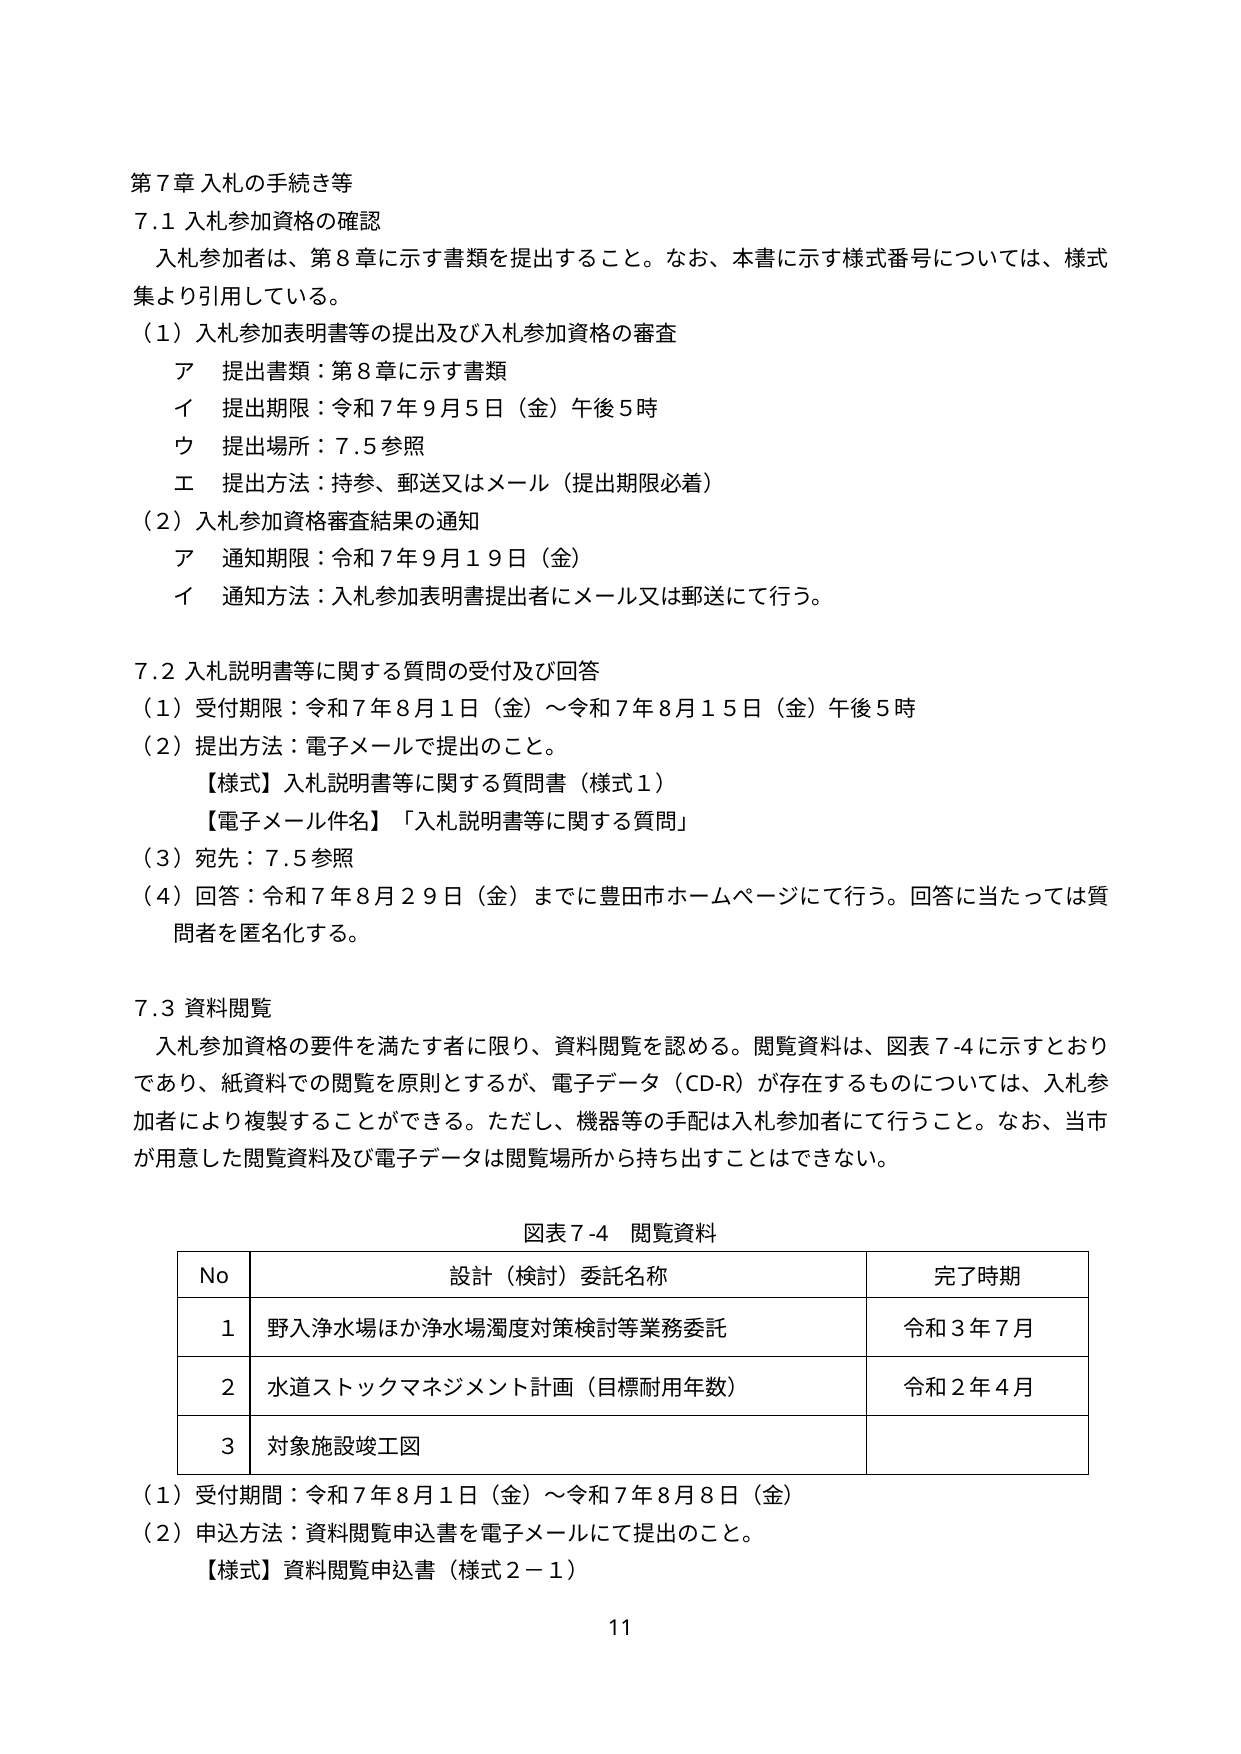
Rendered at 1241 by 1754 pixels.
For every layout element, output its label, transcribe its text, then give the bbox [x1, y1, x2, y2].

subtitle 回答：令和７年８月２９日（金）までに豊田市ホームぺージにて行う。回答に当たっては質問者を匿名化する。 [130, 876, 1110, 951]
subtitle 入札参加資格審査結果の通知 [130, 501, 1110, 538]
subtitle 資料閲覧 [130, 988, 1110, 1026]
subtitle 提出方法：電子メールで提出のこと。 [130, 726, 1110, 763]
table_cell ３ [178, 1416, 249, 1474]
subtitle 通知期限：令和7年９月１９日（金） [174, 538, 1110, 576]
subtitle 入札の手続き等 [130, 163, 1110, 201]
subtitle 提出書類：第８章に示す書類 [174, 351, 1110, 388]
text 【様式】入札説明書等に関する質問書（様式１） [174, 763, 1110, 801]
table_header No [178, 1252, 249, 1297]
subtitle 受付期限：令和７年８月１日（金）～令和7年8月１５日（金）午後５時 [130, 688, 1110, 726]
table_cell 対象施設竣工図 [251, 1416, 866, 1474]
text 入札参加者は、第８章に示す書類を提出すること。なお、本書に示す様式番号については、様式集より引用している。 [133, 238, 1110, 313]
subtitle 入札参加資格の確認 [130, 201, 1110, 238]
subtitle 通知方法：入札参加表明書提出者にメール又は郵送にて行う。 [174, 576, 1110, 613]
table_cell 令和２年４月 [867, 1357, 1088, 1415]
subtitle 受付期間：令和7年8月１日（金）～令和7年8月８日（金） [130, 1475, 1110, 1513]
table_cell 令和３年７月 [867, 1298, 1088, 1356]
subtitle 入札参加表明書等の提出及び入札参加資格の審査 [130, 313, 1110, 351]
subtitle 提出方法：持参、郵送又はメール（提出期限必着） [174, 463, 1110, 501]
table_cell 野入浄水場ほか浄水場濁度対策検討等業務委託 [251, 1298, 866, 1356]
text 【電子メール件名】「入札説明書等に関する質問」 [174, 801, 1110, 838]
subtitle 提出場所：７.５参照 [174, 426, 1110, 463]
table_cell [867, 1416, 1088, 1474]
subtitle 申込方法：資料閲覧申込書を電子メールにて提出のこと。 [130, 1513, 1110, 1550]
table_cell 水道ストックマネジメント計画（目標耐用年数） [251, 1357, 866, 1415]
table_cell １ [178, 1298, 249, 1356]
subtitle 宛先：７.５参照 [130, 838, 1110, 876]
table_header 設計（検討）委託名称 [251, 1252, 866, 1297]
subtitle 入札説明書等に関する質問の受付及び回答 [130, 651, 1110, 688]
subtitle 提出期限：令和7年9月５日（金）午後５時 [174, 388, 1110, 426]
table_cell ２ [178, 1357, 249, 1415]
table_header 完了時期 [867, 1252, 1088, 1297]
text 【様式】資料閲覧申込書（様式２－１） [196, 1550, 1110, 1588]
